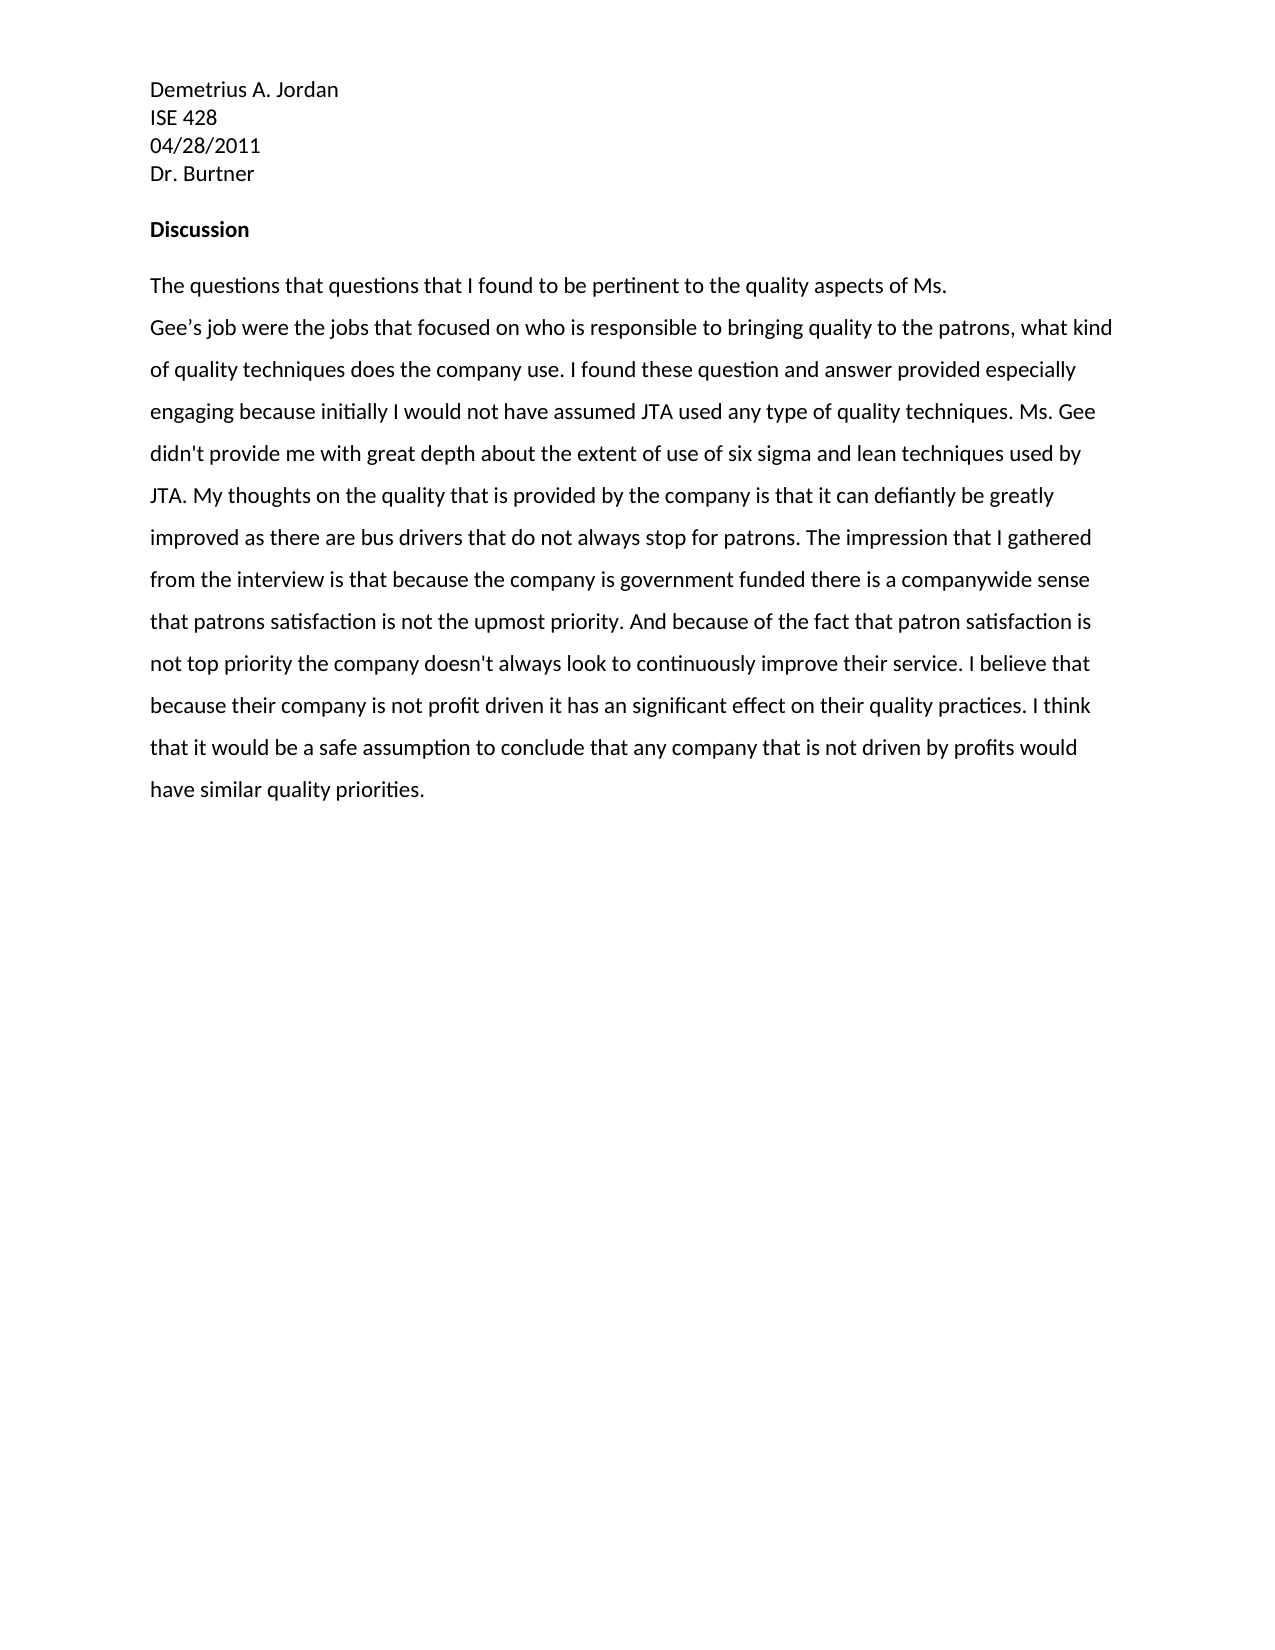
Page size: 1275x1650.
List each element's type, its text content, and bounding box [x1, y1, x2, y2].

text Gee’s job were the jobs that focused on who is responsible to bringing quality to the patrons, what kind of quality techniques does the company use. I found these question and answer provided especially engaging because initially I would not have assumed JTA used any type of quality techniques. Ms. Gee didn't provide me with great depth about the extent of use of six sigma and lean techniques used by JTA. My thoughts on the quality that is provided by the company is that it can defiantly be greatly improved as there are bus drivers that do not always stop for patrons. The impression that I gathered from the interview is that because the company is government funded there is a companywide sense that patrons satisfaction is not the upmost priority. And because of the fact that patron satisfaction is not top priority the company doesn't always look to continuously improve their service. I believe that because their company is not profit driven it has an significant effect on their quality practices. I think that it would be a safe assumption to conclude that any company that is not driven by profits would have similar quality priorities. [150, 313, 1125, 803]
text The questions that questions that I found to be pertinent to the quality aspects of Ms. [150, 271, 1125, 299]
text Discussion [150, 215, 1125, 243]
